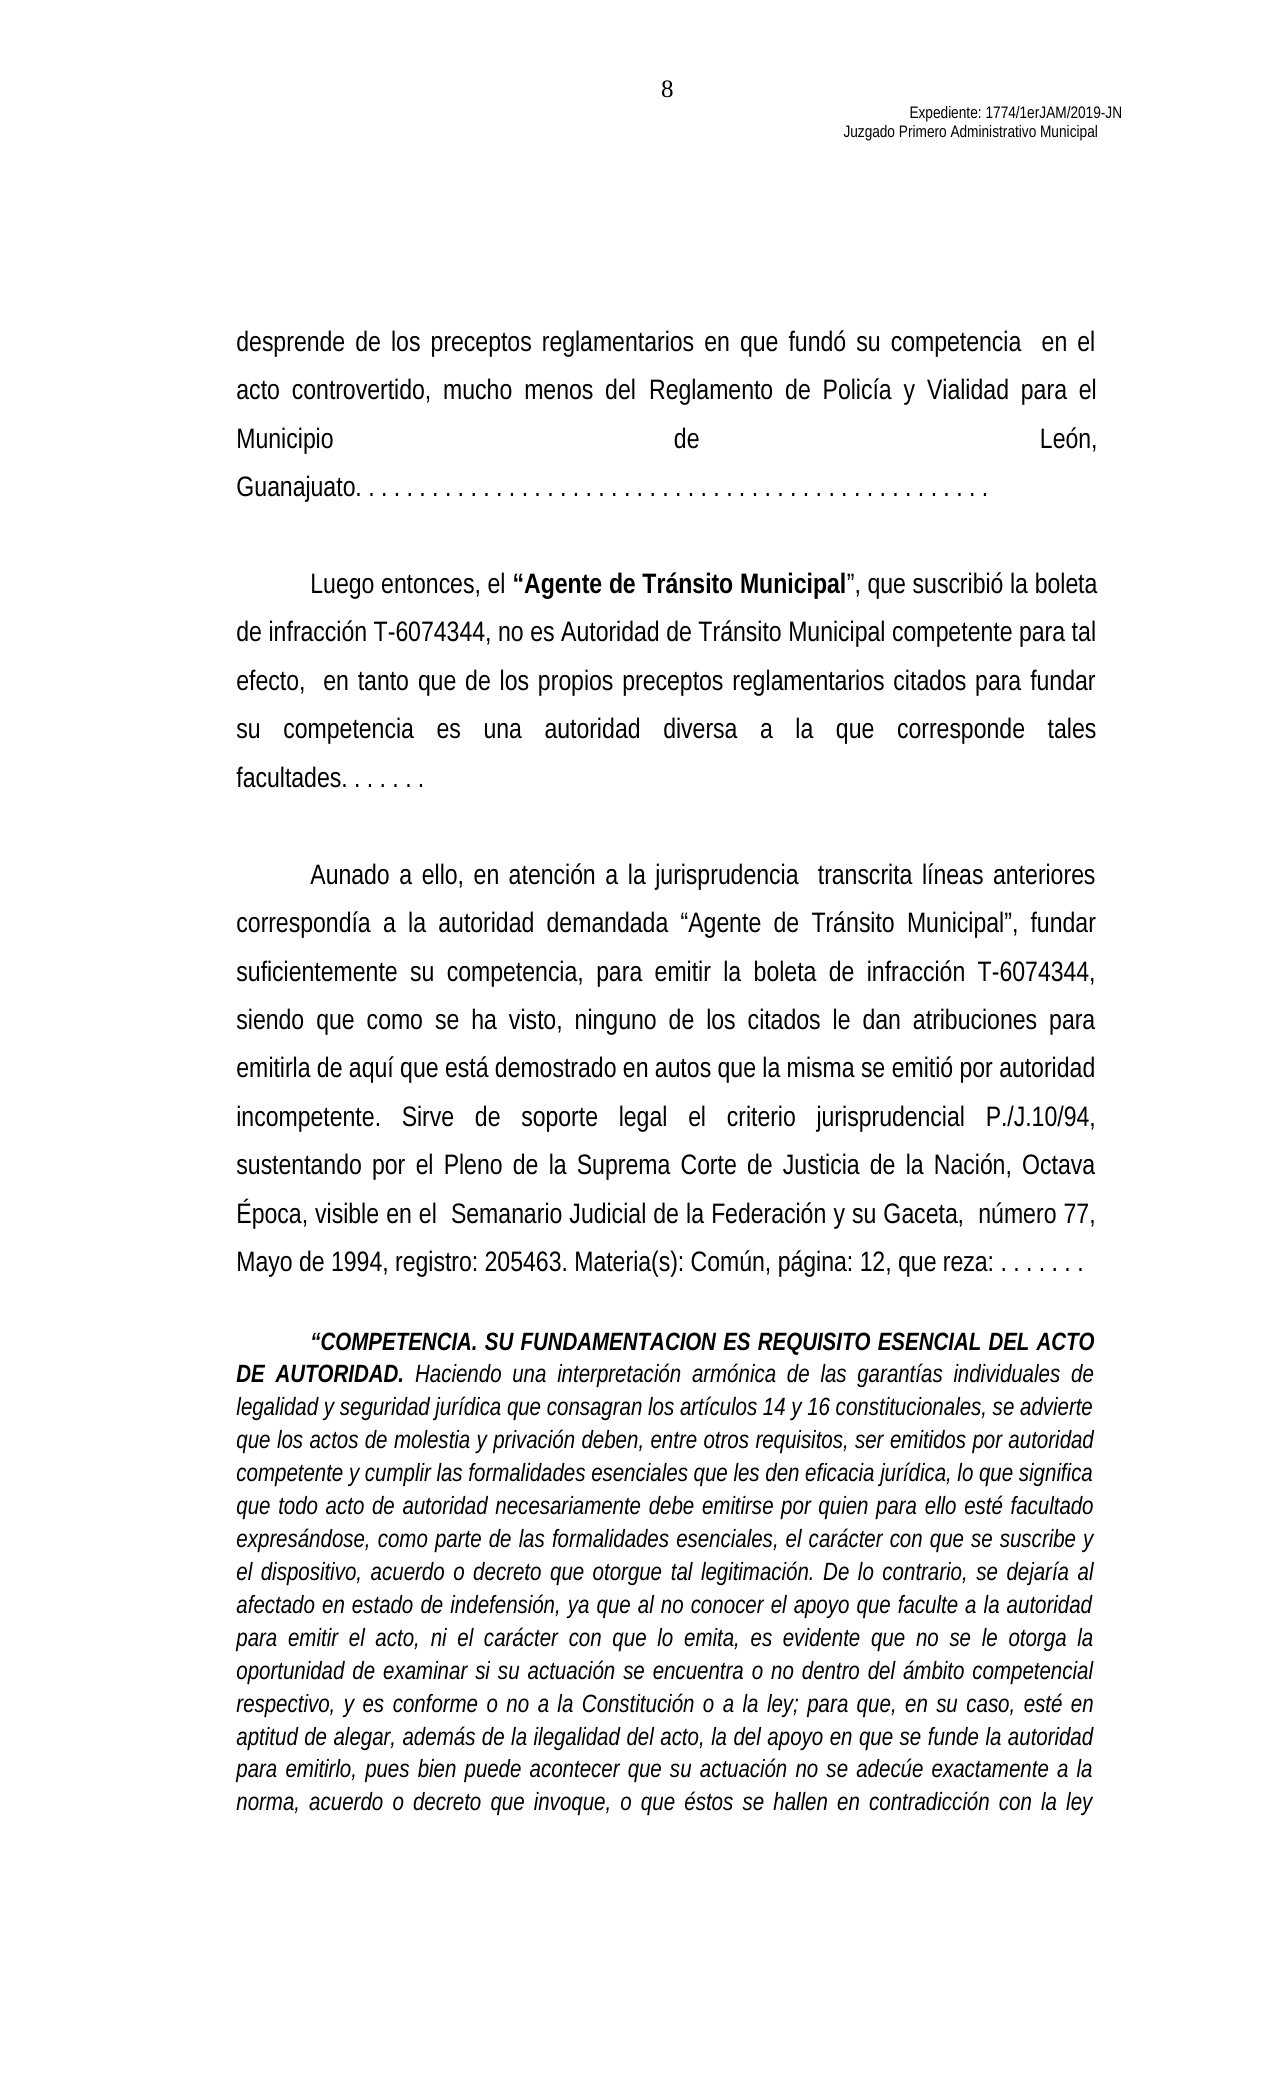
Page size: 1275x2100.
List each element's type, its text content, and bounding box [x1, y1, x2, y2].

text Luego entonces, el “Agente de Tránsito Municipal”, que suscribió la boleta de infracción T-6074344, no es Autoridad de Tránsito Municipal competente para tal efecto, en tanto que de los propios preceptos reglamentarios citados para fundar su competencia es una autoridad diversa a la que corresponde tales facultades. . . . . . . [236, 567, 1098, 793]
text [236, 1327, 1098, 1816]
text Aunado a ello, en atención a la jurisprudencia transcrita líneas anteriores correspondía a la autoridad demandada “Agente de Tránsito Municipal”, fundar suficientemente su competencia, para emitir la boleta de infracción T-6074344, siendo que como se ha visto, ninguno de los citados le dan atribuciones para emitirla de aquí que está demostrado en autos que la misma se emitió por autoridad incompetente. Sirve de soporte legal el criterio jurisprudencial P./J.10/94, sustentando por el Pleno de la Suprema Corte de Justicia de la Nación, Octava Época, visible en el Semanario Judicial de la Federación y su Gaceta, número 77, Mayo de 1994, registro: 205463. Materia(s): Común, página: 12, que reza: . . . . . . . [236, 858, 1098, 1277]
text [236, 325, 1098, 502]
